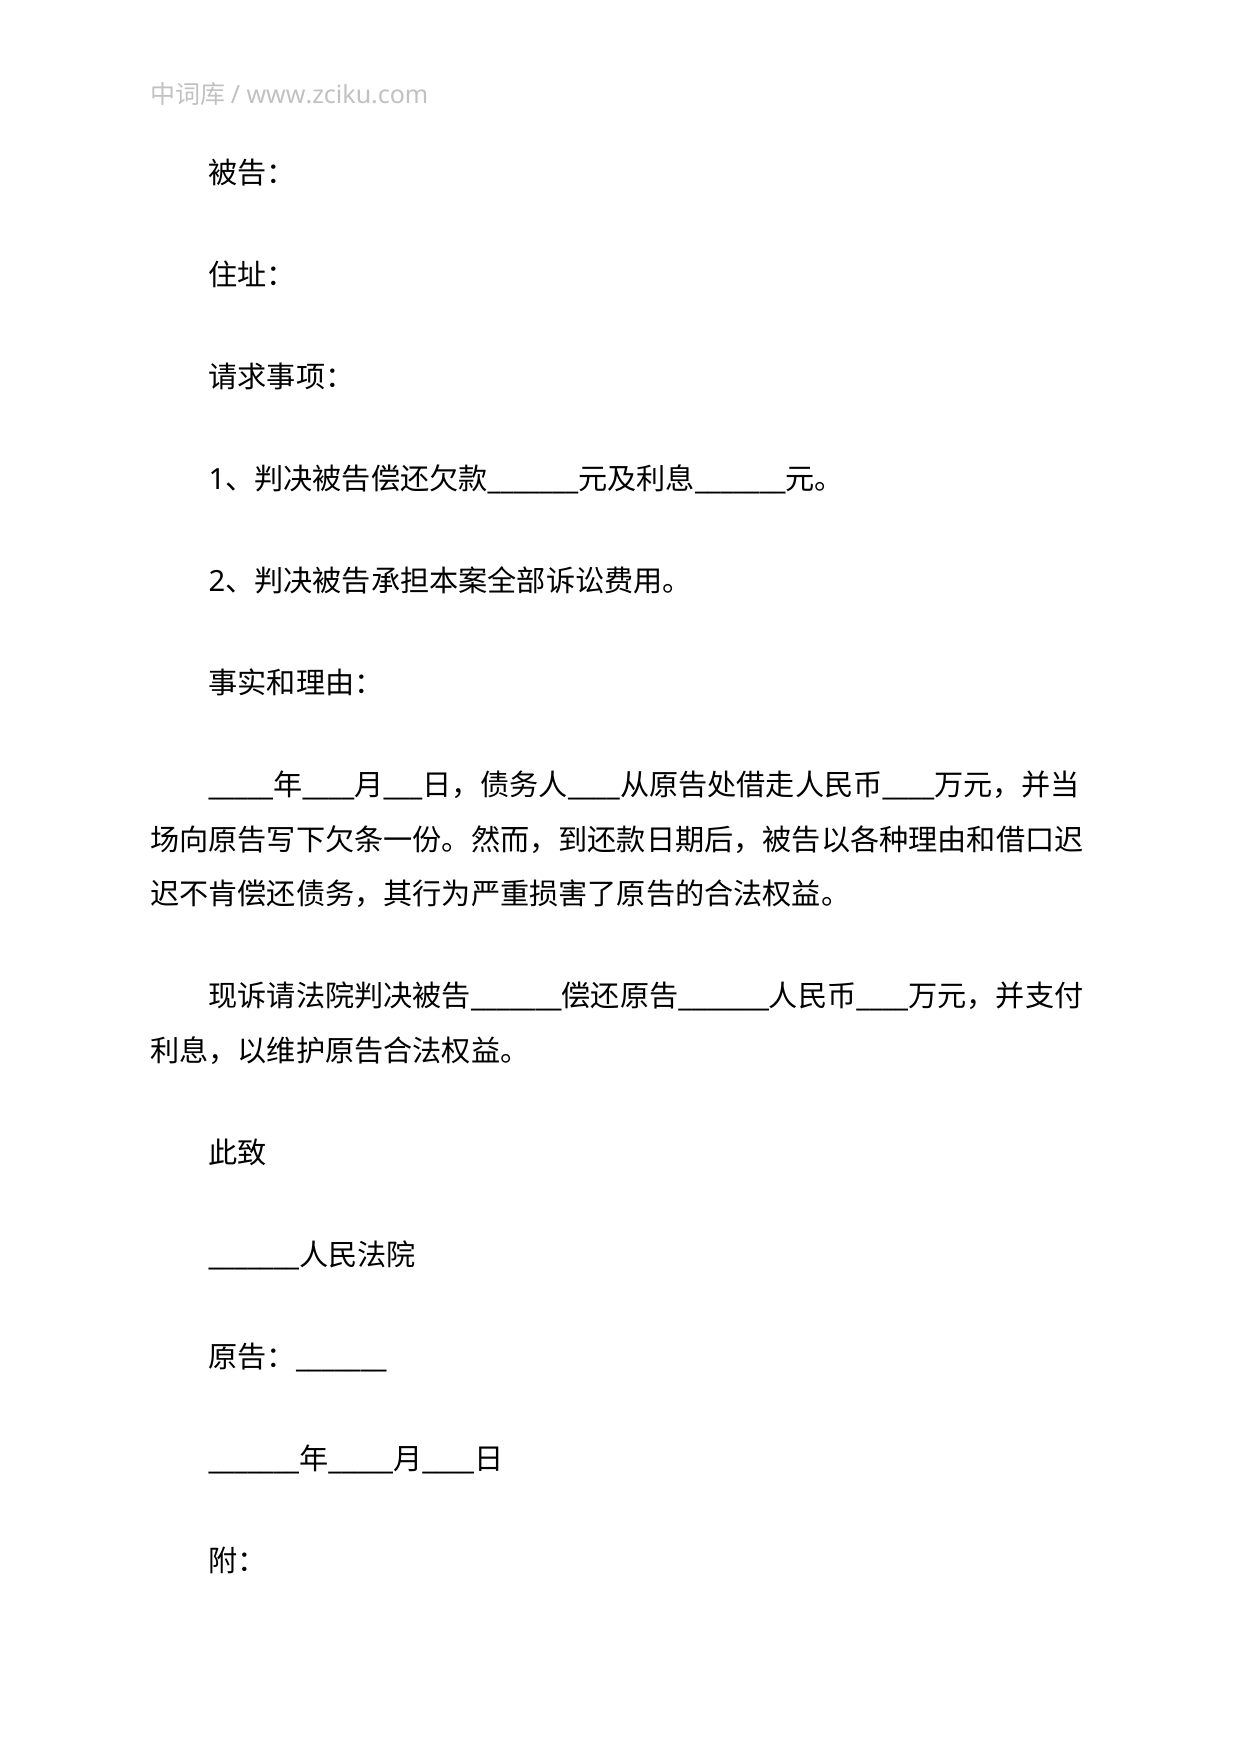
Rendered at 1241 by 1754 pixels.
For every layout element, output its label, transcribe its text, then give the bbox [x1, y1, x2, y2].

text 事实和理由： [150, 659, 1090, 702]
text _____年____月___日，债务人____从原告处借走人民币____万元，并当场向原告写下欠条一份。然而，到还款日期后，被告以各种理由和借口迟迟不肯偿还债务，其行为严重损害了原告的合法权益。 [150, 761, 1090, 913]
text _______年_____月____日 [150, 1435, 1090, 1478]
text 附： [150, 1537, 1090, 1579]
text _______人民法院 [150, 1231, 1090, 1274]
text 原告：_______ [150, 1333, 1090, 1376]
text 请求事项： [150, 353, 1090, 396]
text 此致 [150, 1129, 1090, 1172]
text 1、判决被告偿还欠款_______元及利息_______元。 [150, 455, 1090, 498]
text 2、判决被告承担本案全部诉讼费用。 [150, 557, 1090, 600]
text 现诉请法院判决被告_______偿还原告_______人民币____万元，并支付利息，以维护原告合法权益。 [150, 973, 1090, 1070]
text 被告： [150, 150, 1090, 192]
text 住址： [150, 252, 1090, 294]
